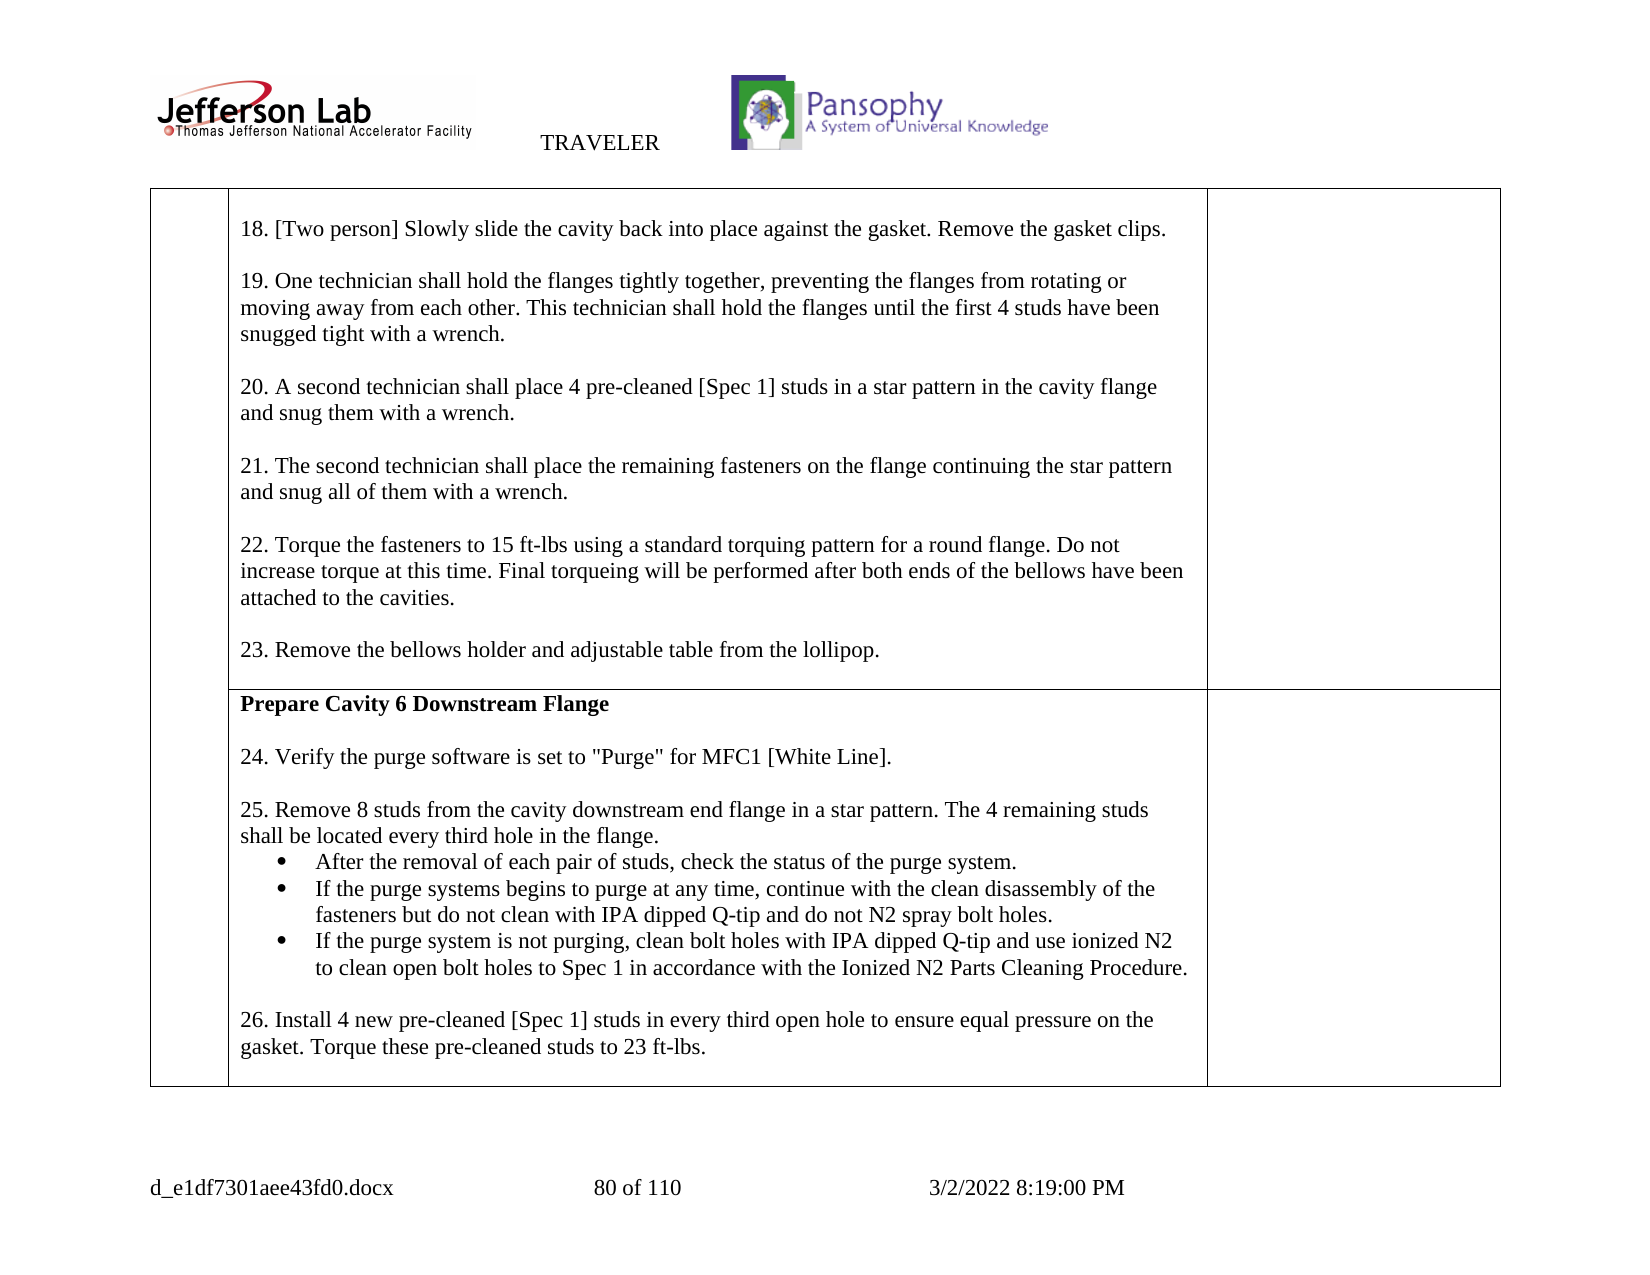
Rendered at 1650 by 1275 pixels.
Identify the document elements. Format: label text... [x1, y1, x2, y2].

picture [731, 75, 1050, 150]
picture [150, 75, 477, 150]
table_cell [1208, 690, 1500, 1086]
